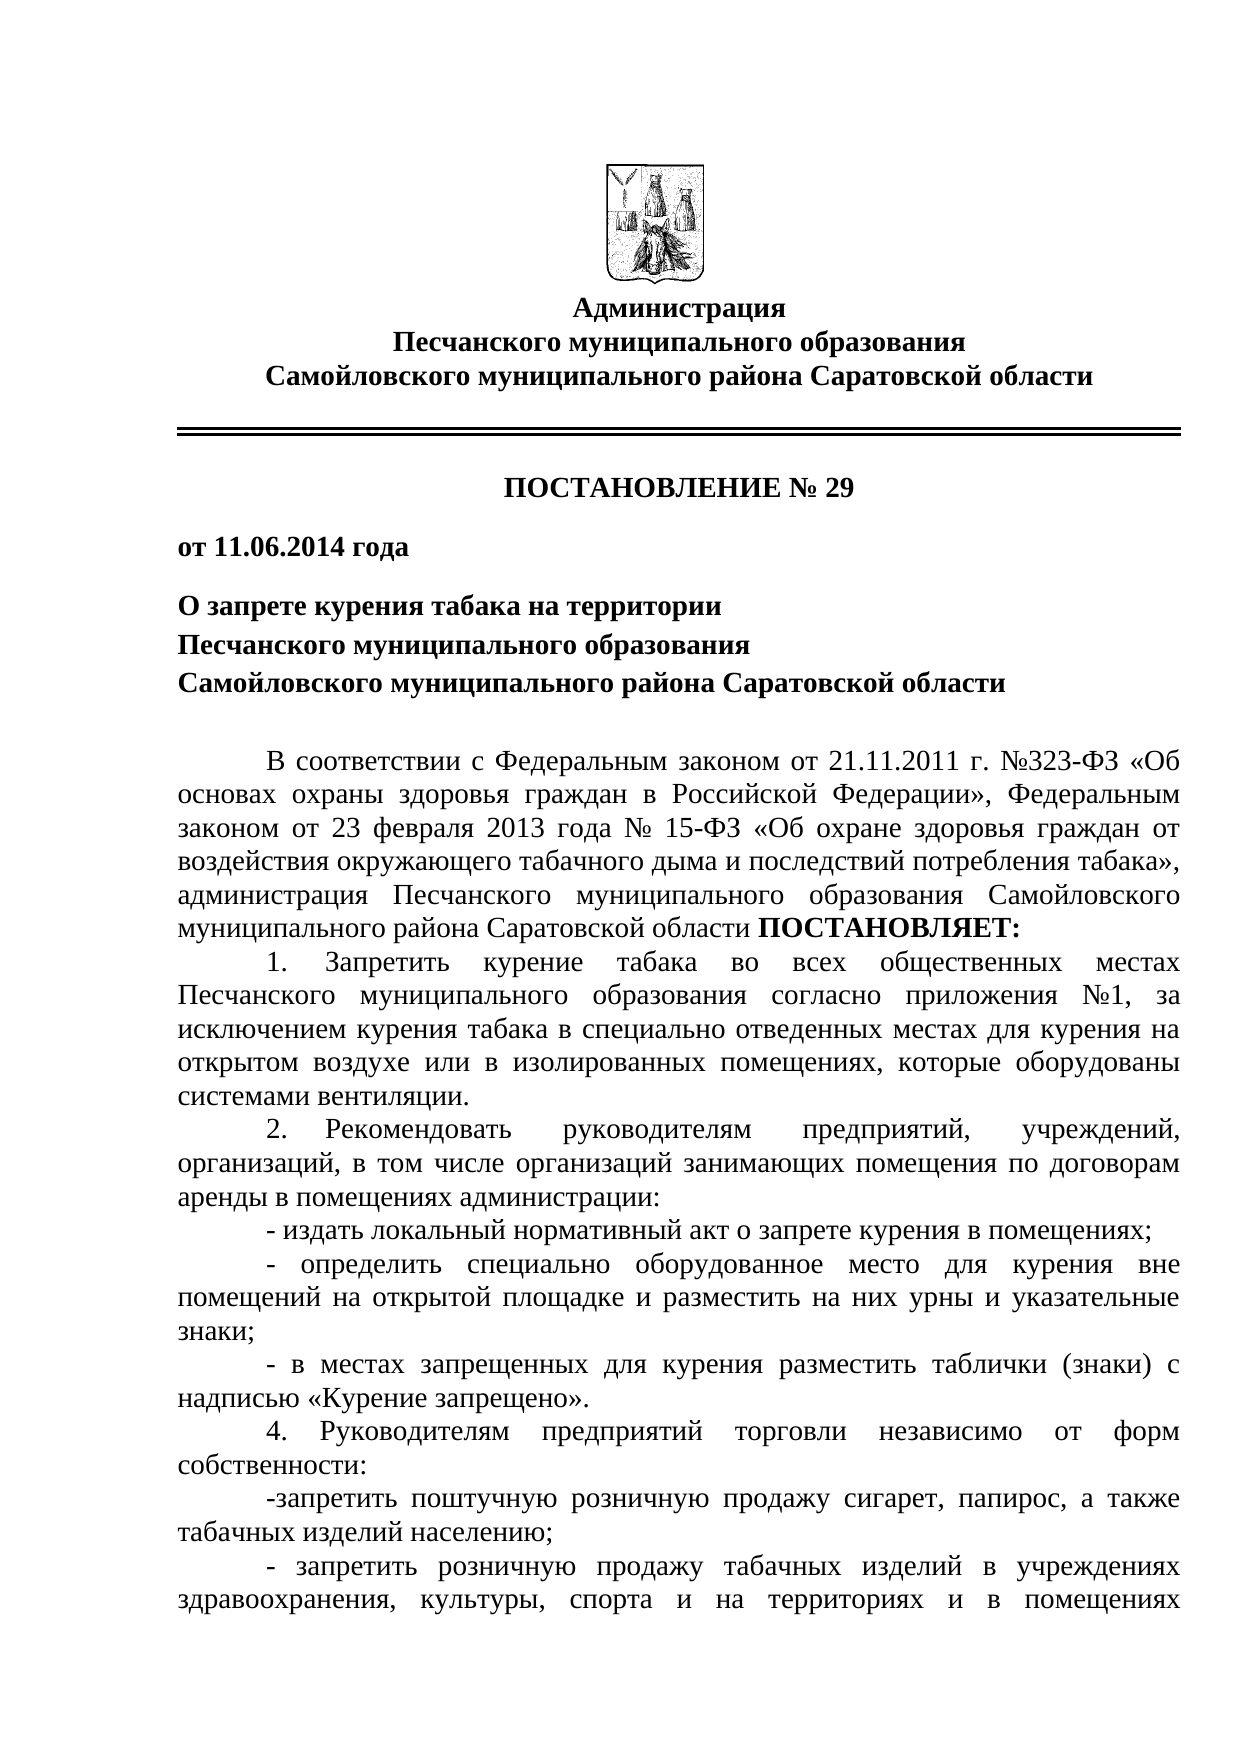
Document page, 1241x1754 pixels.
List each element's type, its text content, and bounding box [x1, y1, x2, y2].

text ПОСТАНОВЛЕНИЕ № 29 [177, 470, 1181, 503]
text Песчанского муниципального образования [177, 324, 1181, 358]
text - издать локальный нормативный акт о запрете курения в помещениях; [177, 1212, 1181, 1246]
text Администрация [177, 291, 1181, 324]
text В соответствии с Федеральным законом от 21.11.2011 г. №323-ФЗ «Об основах охраны здоровья граждан в Российской Федерации», Федеральным законом от 23 февраля 2013 года № 15-ФЗ «Об охране здоровья граждан от воздействия окружающего табачного дыма и последствий потребления табака», администрация Песчанского муниципального образования Самойловского муниципального района Саратовской области ПОСТАНОВЛЯЕТ: [177, 743, 1181, 944]
text - в местах запрещенных для курения разместить таблички (знаки) с надписью «Курение запрещено». [177, 1346, 1181, 1413]
picture [606, 164, 704, 285]
text Самойловского муниципального района Саратовской области [177, 666, 1181, 699]
text Песчанского муниципального образования [177, 627, 1181, 661]
list Рекомендовать руководителям предприятий, учреждений, организаций, в том числе организаций занимающих помещения по договорам аренды в помещениях администрации: [177, 1112, 1181, 1212]
text О запрете курения табака на территории [177, 588, 1181, 622]
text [177, 1548, 1181, 1615]
text Самойловского муниципального района Саратовской области [177, 358, 1181, 391]
text 4. Руководителям предприятий торговли независимо от форм собственности: [177, 1413, 1181, 1481]
text - определить специально оборудованное место для курения вне помещений на открытой площадке и разместить на них урны и указательные знаки; [177, 1246, 1181, 1346]
text от 11.06.2014 года [177, 529, 1181, 563]
list Запретить курение табака во всех общественных местах Песчанского муниципального образования согласно приложения №1, за исключением курения табака в специально отведенных местах для курения на открытом воздухе или в изолированных помещениях, которые оборудованы системами вентиляции. [177, 944, 1181, 1112]
text -запретить поштучную розничную продажу сигарет, папирос, а также табачных изделий населению; [177, 1481, 1181, 1548]
